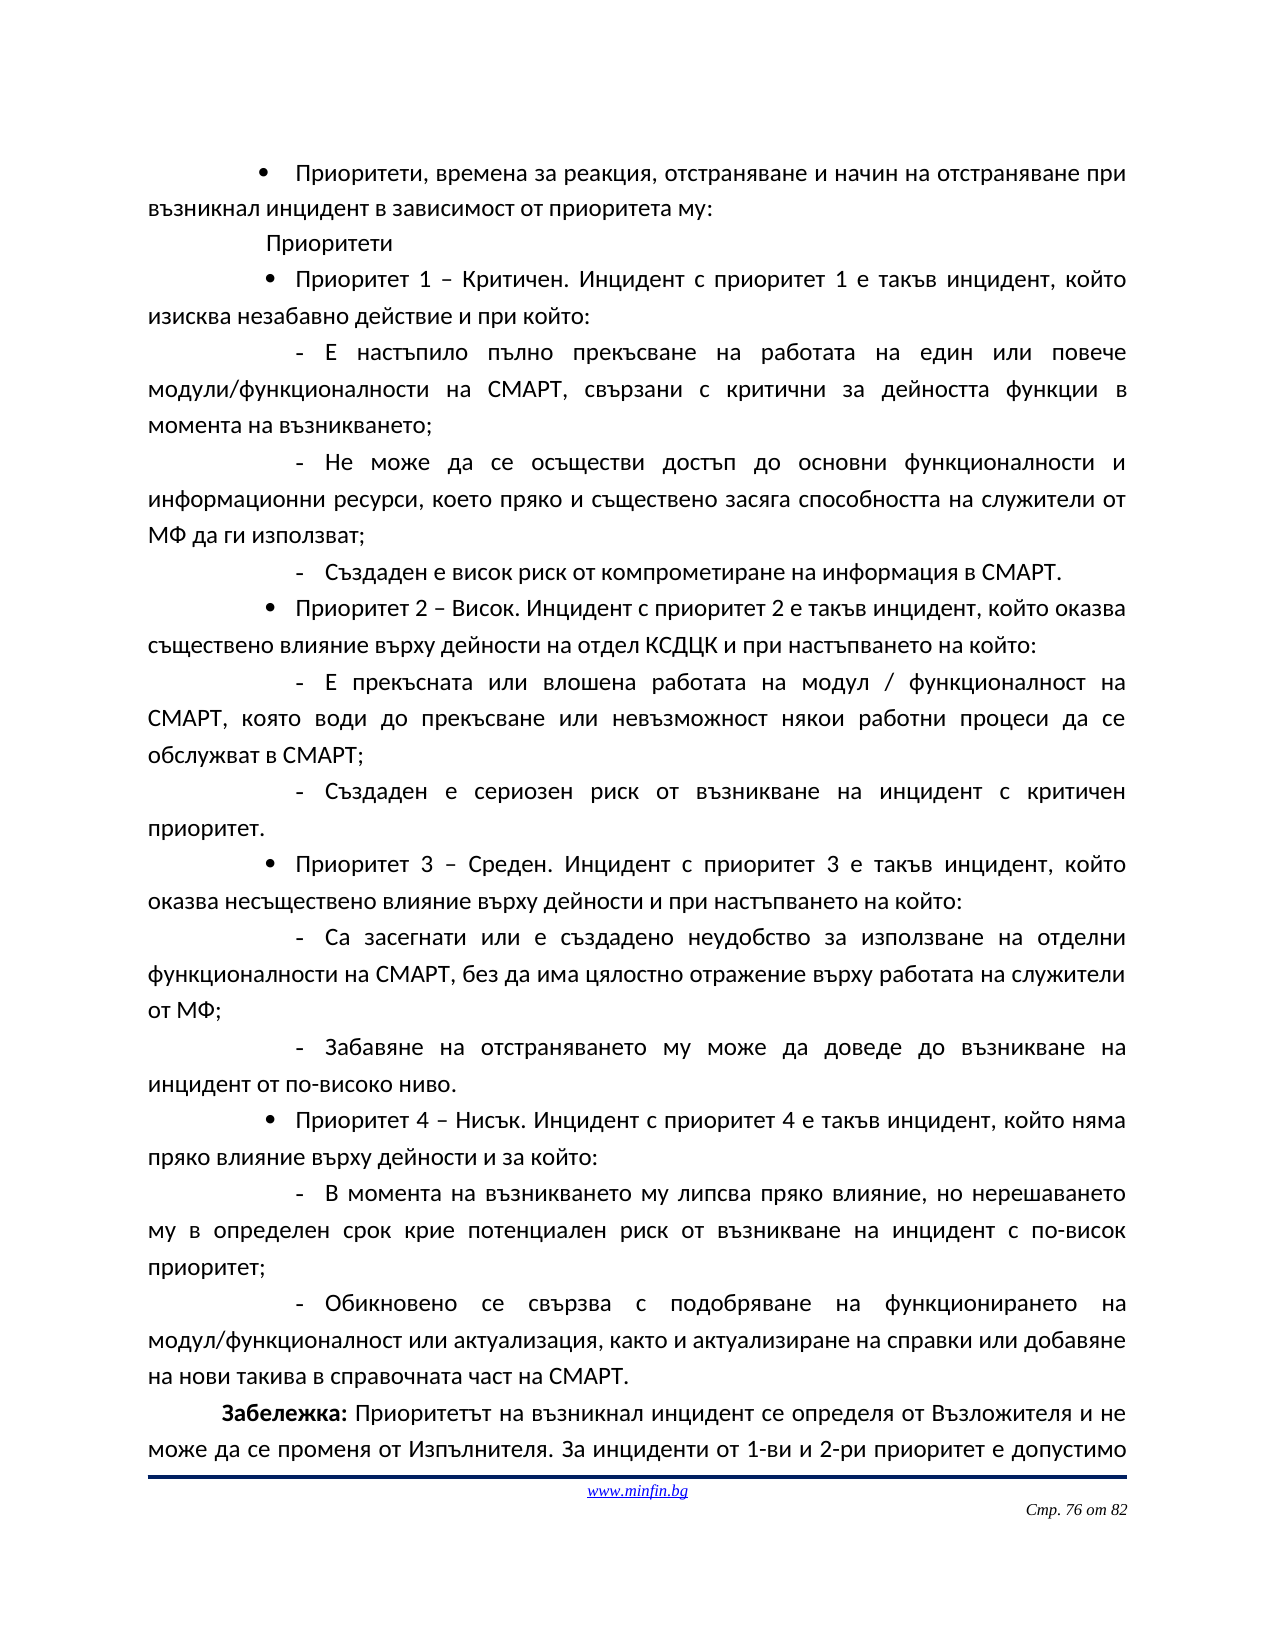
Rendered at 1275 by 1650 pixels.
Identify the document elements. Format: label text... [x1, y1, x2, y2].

list Приоритет 3 – Среден. Инцидент с приоритет 3 е такъв инцидент, който оказва несъществено влияние върху дейности и при настъпването на който: [148, 848, 1127, 916]
list Създаден е висок риск от компрометиране на информация в СМАРТ. [148, 556, 1127, 586]
list Е прекъсната или влошена работата на модул / функционалност на СМАРТ, която води до прекъсване или невъзможност някои работни процеси да се обслужват в СМАРТ; [148, 666, 1127, 769]
list Обикновено се свързва с подобряване на функционирането на модул/функционалност или актуализация, както и актуализиране на справки или добавяне на нови такива в справочната част на СМАРТ. [148, 1287, 1127, 1391]
list Са засегнати или е създадено неудобство за използване на отделни функционалности на СМАРТ, без да има цялостно отражение върху работата на служители от МФ; [148, 922, 1127, 1025]
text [148, 1397, 1127, 1464]
list Забавяне на отстраняването му може да доведе до възникване на инцидент от по-високо ниво. [148, 1031, 1127, 1098]
list Приоритети [266, 227, 1127, 257]
list Приоритет 4 – Нисък. Инцидент с приоритет 4 е такъв инцидент, който няма пряко влияние върху дейности и за който: [148, 1104, 1127, 1171]
list В момента на възникването му липсва пряко влияние, но нерешаването му в определен срок крие потенциален риск от възникване на инцидент с по-висок приоритет; [148, 1177, 1127, 1281]
list Създаден е сериозен риск от възникване на инцидент с критичен приоритет. [148, 775, 1127, 842]
list Приоритети, времена за реакция, отстраняване и начин на отстраняване при възникнал инцидент в зависимост от приоритета му: [148, 157, 1127, 222]
list Приоритет 2 – Висок. Инцидент с приоритет 2 е такъв инцидент, който оказва съществено влияние върху дейности на отдел КСДЦК и при настъпването на който: [148, 592, 1127, 659]
list Е настъпило пълно прекъсване на работата на един или повече модули/функционалности на СМАРТ, свързани с критични за дейността функции в момента на възникването; [148, 337, 1127, 440]
list Не може да се осъществи достъп до основни функционалности и информационни ресурси, което пряко и съществено засяга способността на служители от МФ да ги използват; [148, 446, 1127, 550]
list Приоритет 1 – Критичен. Инцидент с приоритет 1 е такъв инцидент, който изисква незабавно действие и при който: [148, 263, 1127, 331]
